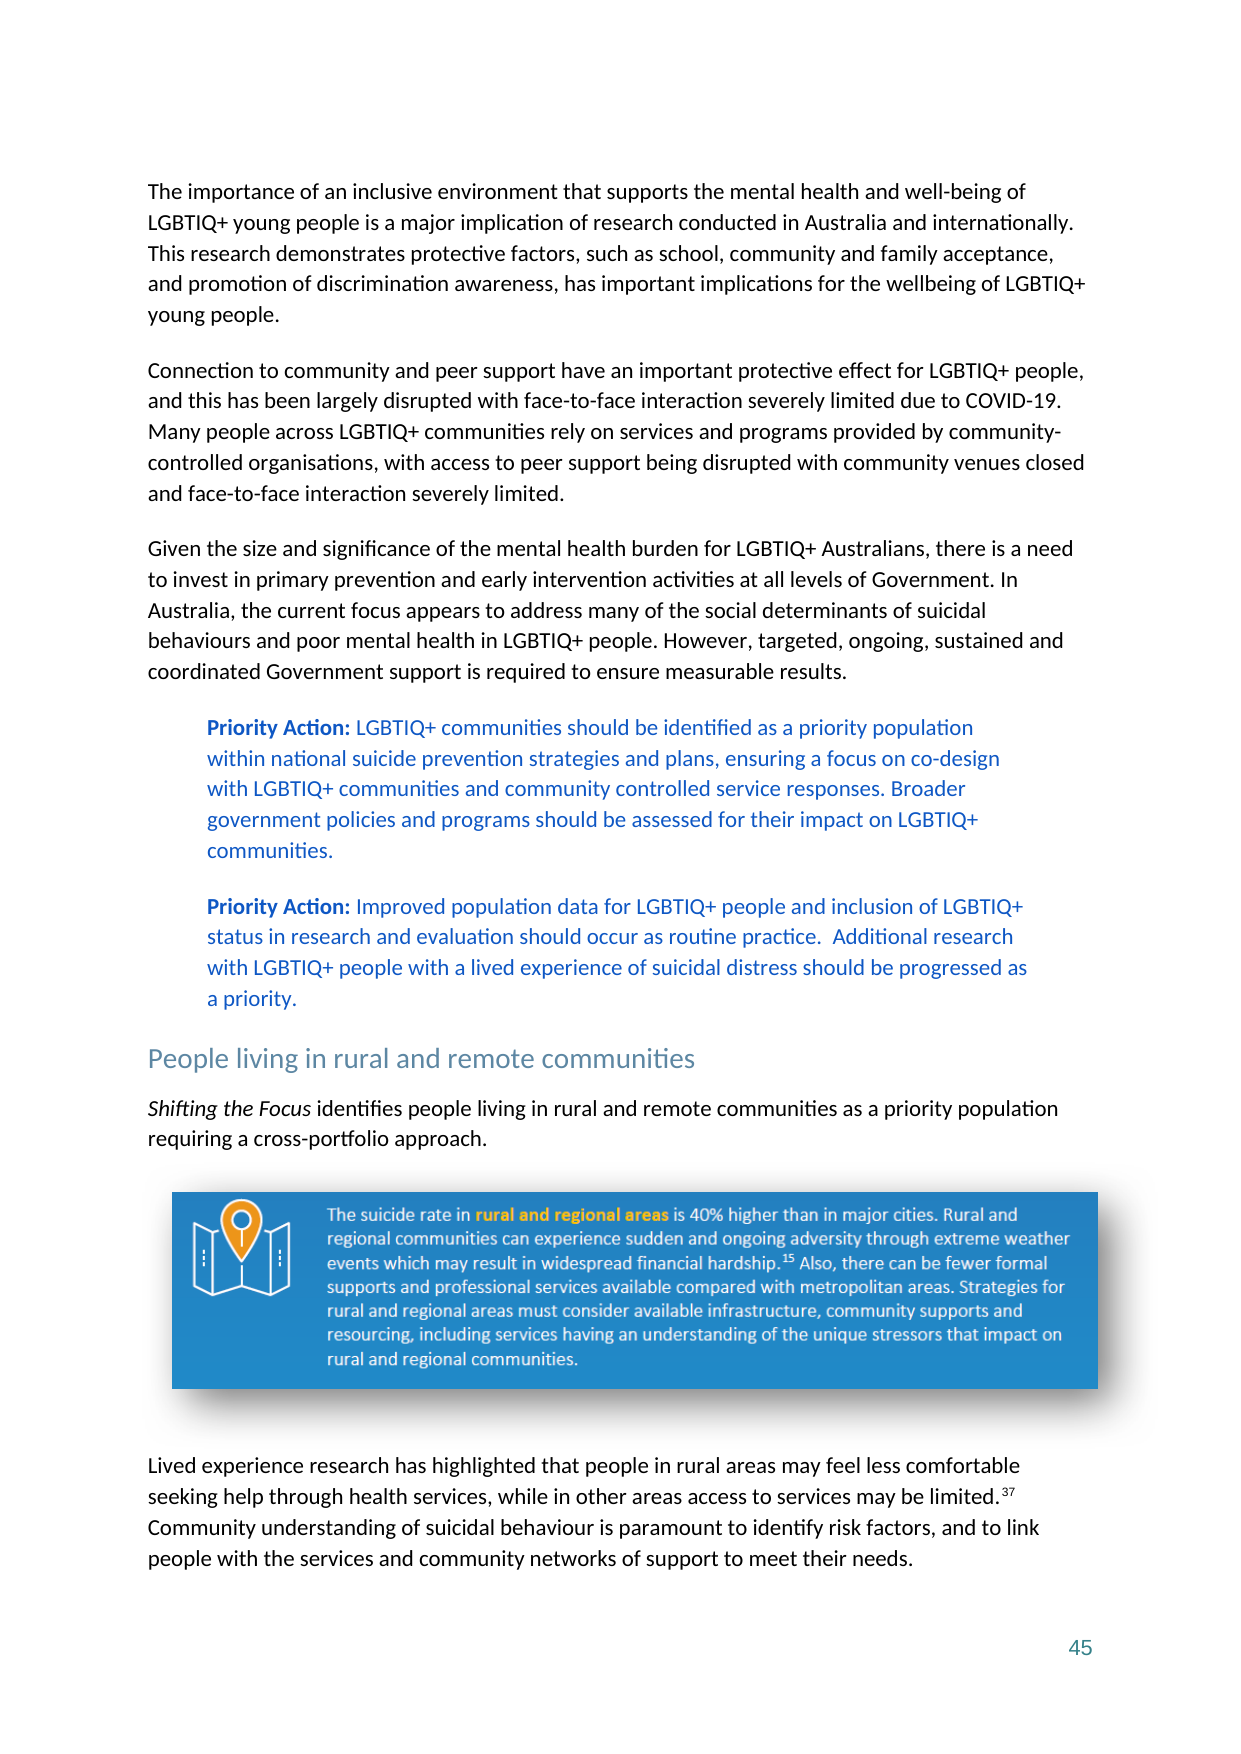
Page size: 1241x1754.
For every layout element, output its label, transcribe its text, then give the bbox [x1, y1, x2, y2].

picture [172, 1192, 1098, 1389]
text Priority Action: LGBTIQ+ communities should be identified as a priority population within national suicide prevention strategies and plans, ensuring a focus on co-design with LGBTIQ+ communities and community controlled service responses. Broader government policies and programs should be assessed for their impact on LGBTIQ+ communities. [207, 713, 1033, 864]
text Given the size and significance of the mental health burden for LGBTIQ+ Australians, there is a need to invest in primary prevention and early intervention activities at all levels of Government. In Australia, the current focus appears to address many of the social determinants of suicidal behaviours and poor mental health in LGBTIQ+ people. However, targeted, ongoing, sustained and coordinated Government support is required to ensure measurable results. [148, 534, 1092, 685]
text Shifting the Focus identifies people living in rural and remote communities as a priority population requiring a cross-portfolio approach. [148, 1094, 1092, 1153]
text Connection to community and peer support have an important protective effect for LGBTIQ+ people, and this has been largely disrupted with face-to-face interaction severely limited due to COVID-19. Many people across LGBTIQ+ communities rely on services and programs provided by community-controlled organisations, with access to peer support being disrupted with community venues closed and face-to-face interaction severely limited. [148, 356, 1092, 507]
text Lived experience research has highlighted that people in rural areas may feel less comfortable seeking help through health services, while in other areas access to services may be limited. Community understanding of suicidal behaviour is paramount to identify risk factors, and to link people with the services and community networks of support to meet their needs. [148, 1452, 1092, 1572]
text The importance of an inclusive environment that supports the mental health and well-being of LGBTIQ+ young people is a major implication of research conducted in Australia and internationally. This research demonstrates protective factors, such as school, community and family acceptance, and promotion of discrimination awareness, has important implications for the wellbeing of LGBTIQ+ young people. [148, 177, 1092, 328]
subtitle People living in rural and remote communities [148, 1040, 1092, 1075]
text Priority Action: Improved population data for LGBTIQ+ people and inclusion of LGBTIQ+ status in research and evaluation should occur as routine practice. Additional research with LGBTIQ+ people with a lived experience of suicidal distress should be progressed as a priority. [207, 892, 1033, 1012]
